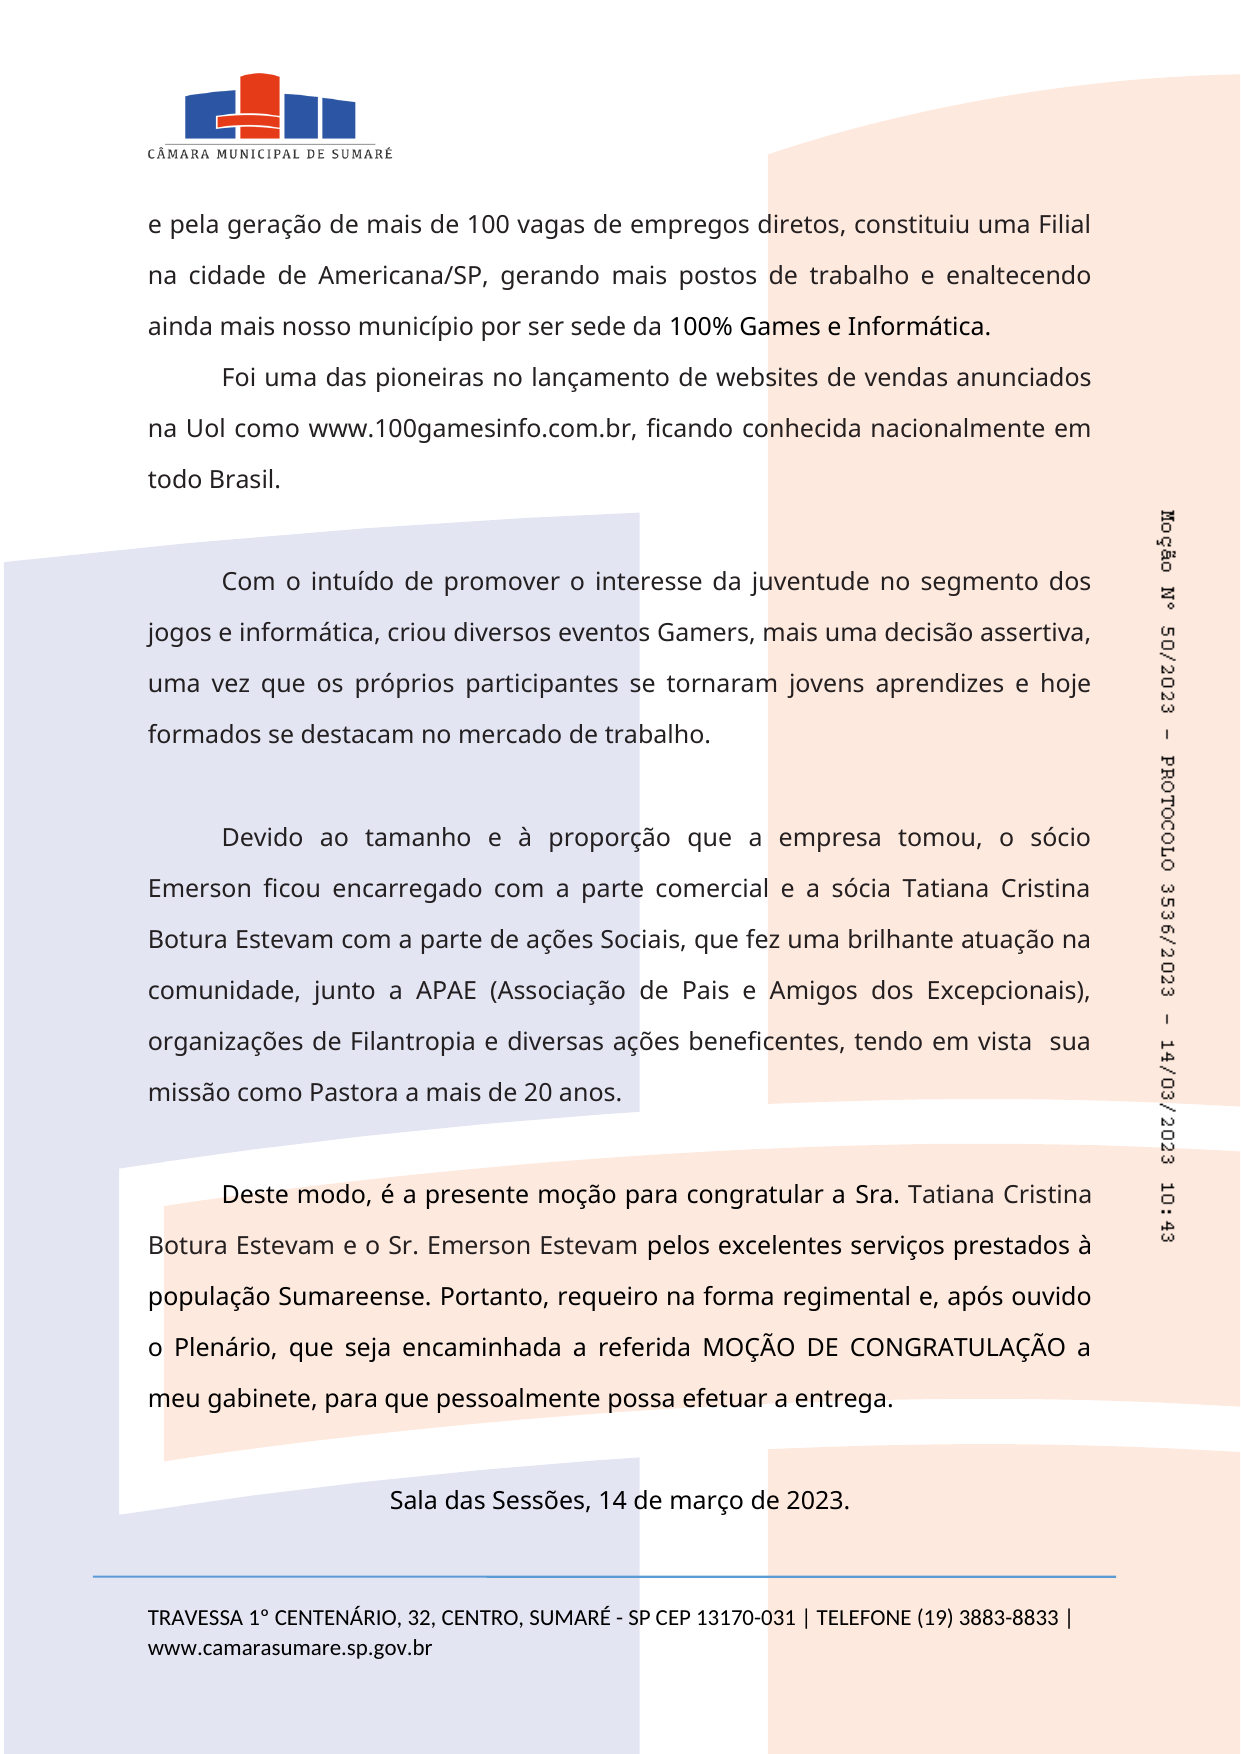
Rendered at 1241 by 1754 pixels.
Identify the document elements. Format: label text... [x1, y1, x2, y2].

text Deste modo, é a presente moção para congratular a Sra. Tatiana Cristina Botura Estevam e o Sr. Emerson Estevam pelos excelentes serviços prestados à população Sumareense. Portanto, requeiro na forma regimental e, após ouvido o Plenário, que seja encaminhada a referida MOÇÃO DE CONGRATULAÇÃO a meu gabinete, para que pessoalmente possa efetuar a entrega. [148, 1177, 1092, 1415]
picture [1135, 506, 1198, 1248]
text Sala das Sessões, 14 de março de 2023. [148, 1483, 1092, 1517]
picture [147, 73, 394, 161]
text Devido ao tamanho e à proporção que a empresa tomou, o sócio Emerson ficou encarregado com a parte comercial e a sócia Tatiana Cristina Botura Estevam com a parte de ações Sociais, que fez uma brilhante atuação na comunidade, junto a APAE (Associação de Pais e Amigos dos Excepcionais), organizações de Filantropia e diversas ações beneficentes, tendo em vista sua missão como Pastora a mais de 20 anos. [148, 819, 1092, 1108]
text Com o intuído de promover o interesse da juventude no segmento dos jogos e informática, criou diversos eventos Gamers, mais uma decisão assertiva, uma vez que os próprios participantes se tornaram jovens aprendizes e hoje formados se destacam no mercado de trabalho. [148, 564, 1092, 751]
text Foi uma das pioneiras no lançamento de websites de vendas anunciados na Uol como www.100gamesinfo.com.br, ficando conhecida nacionalmente em todo Brasil. [148, 360, 1092, 496]
